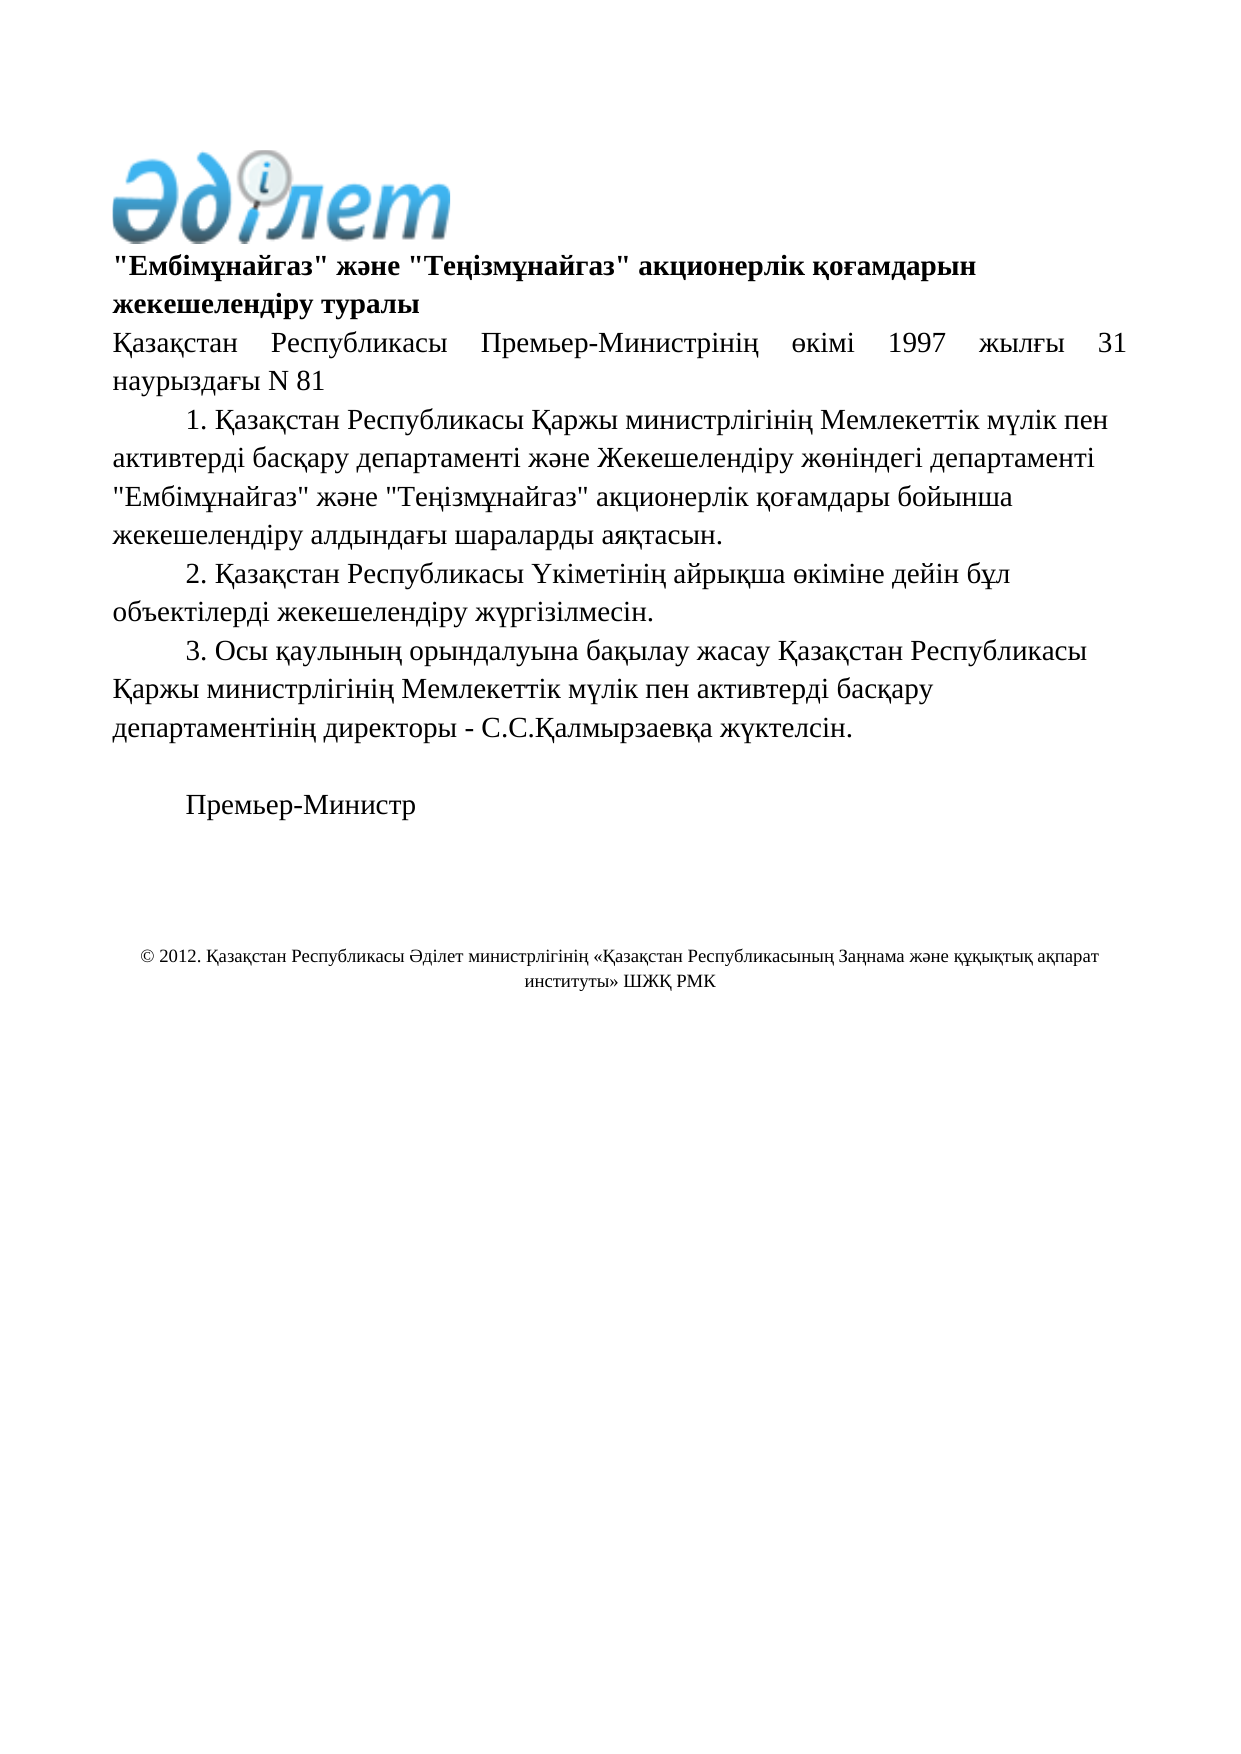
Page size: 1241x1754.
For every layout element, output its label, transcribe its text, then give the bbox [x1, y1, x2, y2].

text "Ембiмұнайгаз" және "Теңiзмұнайгаз" акционерлiк қоғамдарын жекешелендiру туралы [112, 248, 1128, 320]
picture [112, 150, 451, 244]
text Қазақстан Республикасы Премьер-Министрiнiң өкiмi 1997 жылғы 31 наурыздағы N 81 [112, 325, 1128, 397]
text 1. Қазақстан Республикасы Қаржы министрлiгiнiң Мемлекеттiк мүлiк пен активтердi басқару департаментi және Жекешелендiру жөнiндегi департаментi "Ембiмұнайгаз" және "Теңiзмұнайгаз" акционерлiк қоғамдары бойынша жекешелендiру алдындағы шараларды аяқтасын. 2. Қазақстан Республикасы Үкiметiнiң айрықша өкiмiне дейiн бұл объектiлердi жекешелендiру жүргiзiлмесiн. 3. Осы қаулының орындалуына бақылау жасау Қазақстан Республикасы Қаржы министрлiгiнiң Мемлекеттiк мүлiк пен активтердi басқару департаментiнiң директоры - С.С.Қалмырзаевқа жүктелсiн. Премьер-Министр [112, 402, 1128, 851]
text © 2012. Қазақстан Республикасы Әділет министрлігінің «Қазақстан Республикасының Заңнама және құқықтық ақпарат институты» ШЖҚ РМК [112, 945, 1128, 992]
